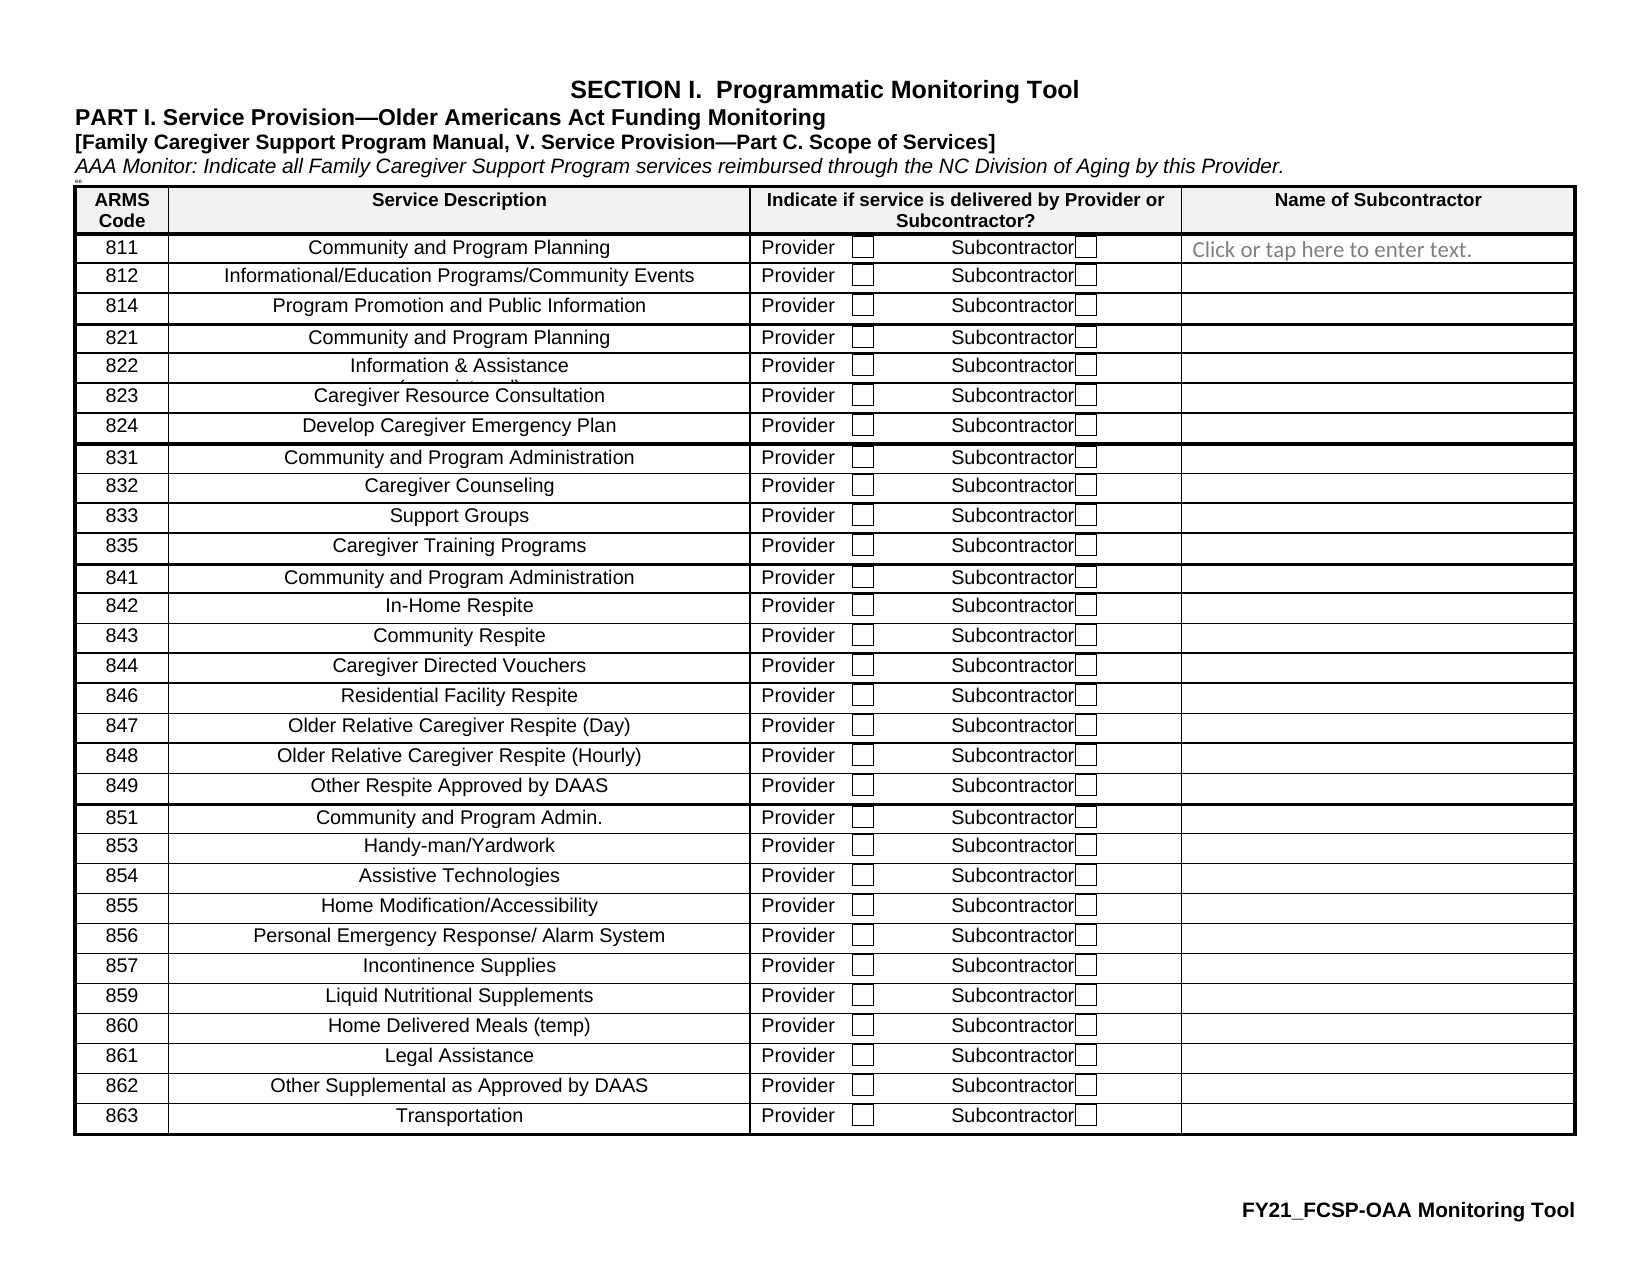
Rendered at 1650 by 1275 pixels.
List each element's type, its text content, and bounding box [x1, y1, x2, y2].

text PART I. Service Provision—Older Americans Act Funding Monitoring [75, 104, 1575, 130]
table_cell Handy-man/Yardwork [169, 834, 749, 862]
table_cell Provider Subcontractor [751, 504, 1181, 532]
table_cell 855 [77, 894, 168, 922]
table_cell 812 [77, 264, 168, 292]
table_cell [1182, 954, 1573, 982]
table_cell Provider Subcontractor [751, 566, 1181, 592]
table_cell Provider Subcontractor [751, 1104, 1181, 1132]
table_cell [1182, 236, 1573, 262]
table_cell [1182, 806, 1573, 832]
table_cell Provider Subcontractor [751, 714, 1181, 742]
table_cell Provider Subcontractor [751, 894, 1181, 922]
table_cell Home Modification/Accessibility [169, 894, 749, 922]
table_cell [1182, 744, 1573, 772]
table_cell [1182, 414, 1573, 442]
table_cell Community and Program Admin. [169, 806, 749, 832]
table_cell 824 [77, 414, 168, 442]
table_cell [1182, 326, 1573, 352]
table_cell 843 [77, 624, 168, 652]
table_cell 862 [77, 1074, 168, 1102]
table_cell Provider Subcontractor [751, 684, 1181, 712]
table_cell 848 [77, 744, 168, 772]
table_cell In-Home Respite [169, 594, 749, 622]
table_cell Residential Facility Respite [169, 684, 749, 712]
table_cell 844 [77, 654, 168, 682]
table_cell Provider Subcontractor [751, 236, 1181, 262]
table_cell Provider Subcontractor [751, 1074, 1181, 1102]
table_cell 851 [77, 806, 168, 832]
table_cell [1182, 834, 1573, 862]
table_cell Caregiver Directed Vouchers [169, 654, 749, 682]
table_cell 831 [77, 446, 168, 472]
table_header Indicate if service is delivered by Provider or Subcontractor? [751, 188, 1181, 232]
table_cell 849 [77, 774, 168, 802]
table_cell Provider Subcontractor [751, 624, 1181, 652]
table_cell Provider Subcontractor [751, 744, 1181, 772]
table_cell Provider Subcontractor [751, 326, 1181, 352]
table_cell [1182, 354, 1573, 382]
table_cell Home Delivered Meals (temp) [169, 1014, 749, 1042]
table_cell 811 [77, 236, 168, 262]
table_cell Provider Subcontractor [751, 594, 1181, 622]
table_cell [1182, 474, 1573, 502]
table_cell 814 [77, 294, 168, 322]
table_cell Information & Assistance (unregistered) [169, 354, 749, 382]
table_cell Provider Subcontractor [751, 834, 1181, 862]
table_cell [1182, 566, 1573, 592]
table_cell 854 [77, 864, 168, 892]
table_cell Personal Emergency Response/ Alarm System [169, 924, 749, 952]
text SECTION I. Programmatic Monitoring Tool [75, 75, 1575, 104]
table_cell Community Respite [169, 624, 749, 652]
table_cell Community and Program Planning [169, 326, 749, 352]
table_cell Provider Subcontractor [751, 774, 1181, 802]
table_cell 842 [77, 594, 168, 622]
table_cell Provider Subcontractor [751, 446, 1181, 472]
table_cell 847 [77, 714, 168, 742]
table_cell [1182, 714, 1573, 742]
table_cell [1182, 684, 1573, 712]
table_cell Informational/Education Programs/Community Events [169, 264, 749, 292]
table_cell Incontinence Supplies [169, 954, 749, 982]
table_cell 822 [77, 354, 168, 382]
table_cell 861 [77, 1044, 168, 1072]
table_cell Provider Subcontractor [751, 954, 1181, 982]
table_cell Caregiver Resource Consultation [169, 384, 749, 412]
table_cell Older Relative Caregiver Respite (Hourly) [169, 744, 749, 772]
table_cell 846 [77, 684, 168, 712]
table_cell 823 [77, 384, 168, 412]
table_cell Provider Subcontractor [751, 984, 1181, 1012]
table_cell Provider Subcontractor [751, 384, 1181, 412]
table_cell Legal Assistance [169, 1044, 749, 1072]
table_cell 853 [77, 834, 168, 862]
table_cell [1182, 446, 1573, 472]
table_cell [1182, 894, 1573, 922]
table_cell [1182, 504, 1573, 532]
table_cell Caregiver Counseling [169, 474, 749, 502]
table_cell [1182, 864, 1573, 892]
table_cell Provider Subcontractor [751, 1044, 1181, 1072]
table_cell 835 [77, 534, 168, 562]
table_cell Other Supplemental as Approved by DAAS [169, 1074, 749, 1102]
table_cell 860 [77, 1014, 168, 1042]
table_cell [1182, 594, 1573, 622]
table_cell [1182, 774, 1573, 802]
table_cell Community and Program Administration [169, 446, 749, 472]
table_header Service Description [169, 188, 749, 232]
table_cell Provider Subcontractor [751, 534, 1181, 562]
table_cell Caregiver Training Programs [169, 534, 749, 562]
table_header Name of Subcontractor [1182, 188, 1573, 232]
table_cell [1182, 294, 1573, 322]
table_cell [1182, 1104, 1573, 1132]
table_cell Provider Subcontractor [751, 474, 1181, 502]
table_cell Provider Subcontractor [751, 294, 1181, 322]
table_cell 863 [77, 1104, 168, 1132]
table_cell [1182, 1014, 1573, 1042]
table_cell Other Respite Approved by DAAS [169, 774, 749, 802]
table_cell Older Relative Caregiver Respite (Day) [169, 714, 749, 742]
table_cell Assistive Technologies [169, 864, 749, 892]
table_cell Community and Program Administration [169, 566, 749, 592]
table_cell 841 [77, 566, 168, 592]
table_cell Provider Subcontractor [751, 924, 1181, 952]
table_cell 857 [77, 954, 168, 982]
table_cell Liquid Nutritional Supplements [169, 984, 749, 1012]
table_cell [1182, 924, 1573, 952]
table_cell [1182, 654, 1573, 682]
table_cell Community and Program Planning [169, 236, 749, 262]
table_cell Provider Subcontractor [751, 864, 1181, 892]
table_cell Provider Subcontractor [751, 806, 1181, 832]
table_cell 856 [77, 924, 168, 952]
table_cell 821 [77, 326, 168, 352]
table_cell 859 [77, 984, 168, 1012]
table_header ARMS Code [77, 188, 168, 232]
table_cell [1182, 624, 1573, 652]
table_cell Transportation [169, 1104, 749, 1132]
table_cell [1182, 384, 1573, 412]
table_cell 832 [77, 474, 168, 502]
table_cell Provider Subcontractor [751, 654, 1181, 682]
table_cell Provider Subcontractor [751, 1014, 1181, 1042]
table_cell [1182, 1074, 1573, 1102]
text [Family Caregiver Support Program Manual, V. Service Provision—Part C. Scope of Services] [75, 130, 1575, 154]
table_cell Program Promotion and Public Information [169, 294, 749, 322]
table_cell [1182, 984, 1573, 1012]
text AAA Monitor: Indicate all Family Caregiver Support Program services reimbursed through the NC Division of Aging by this Provider. [75, 154, 1575, 178]
table_cell [1182, 1044, 1573, 1072]
table_cell Support Groups [169, 504, 749, 532]
table_cell Develop Caregiver Emergency Plan [169, 414, 749, 442]
table_cell Provider Subcontractor [751, 264, 1181, 292]
table_cell 833 [77, 504, 168, 532]
table_cell Provider Subcontractor [751, 414, 1181, 442]
table_cell [1182, 534, 1573, 562]
table_cell Provider Subcontractor [751, 354, 1181, 382]
table_cell [1182, 264, 1573, 292]
